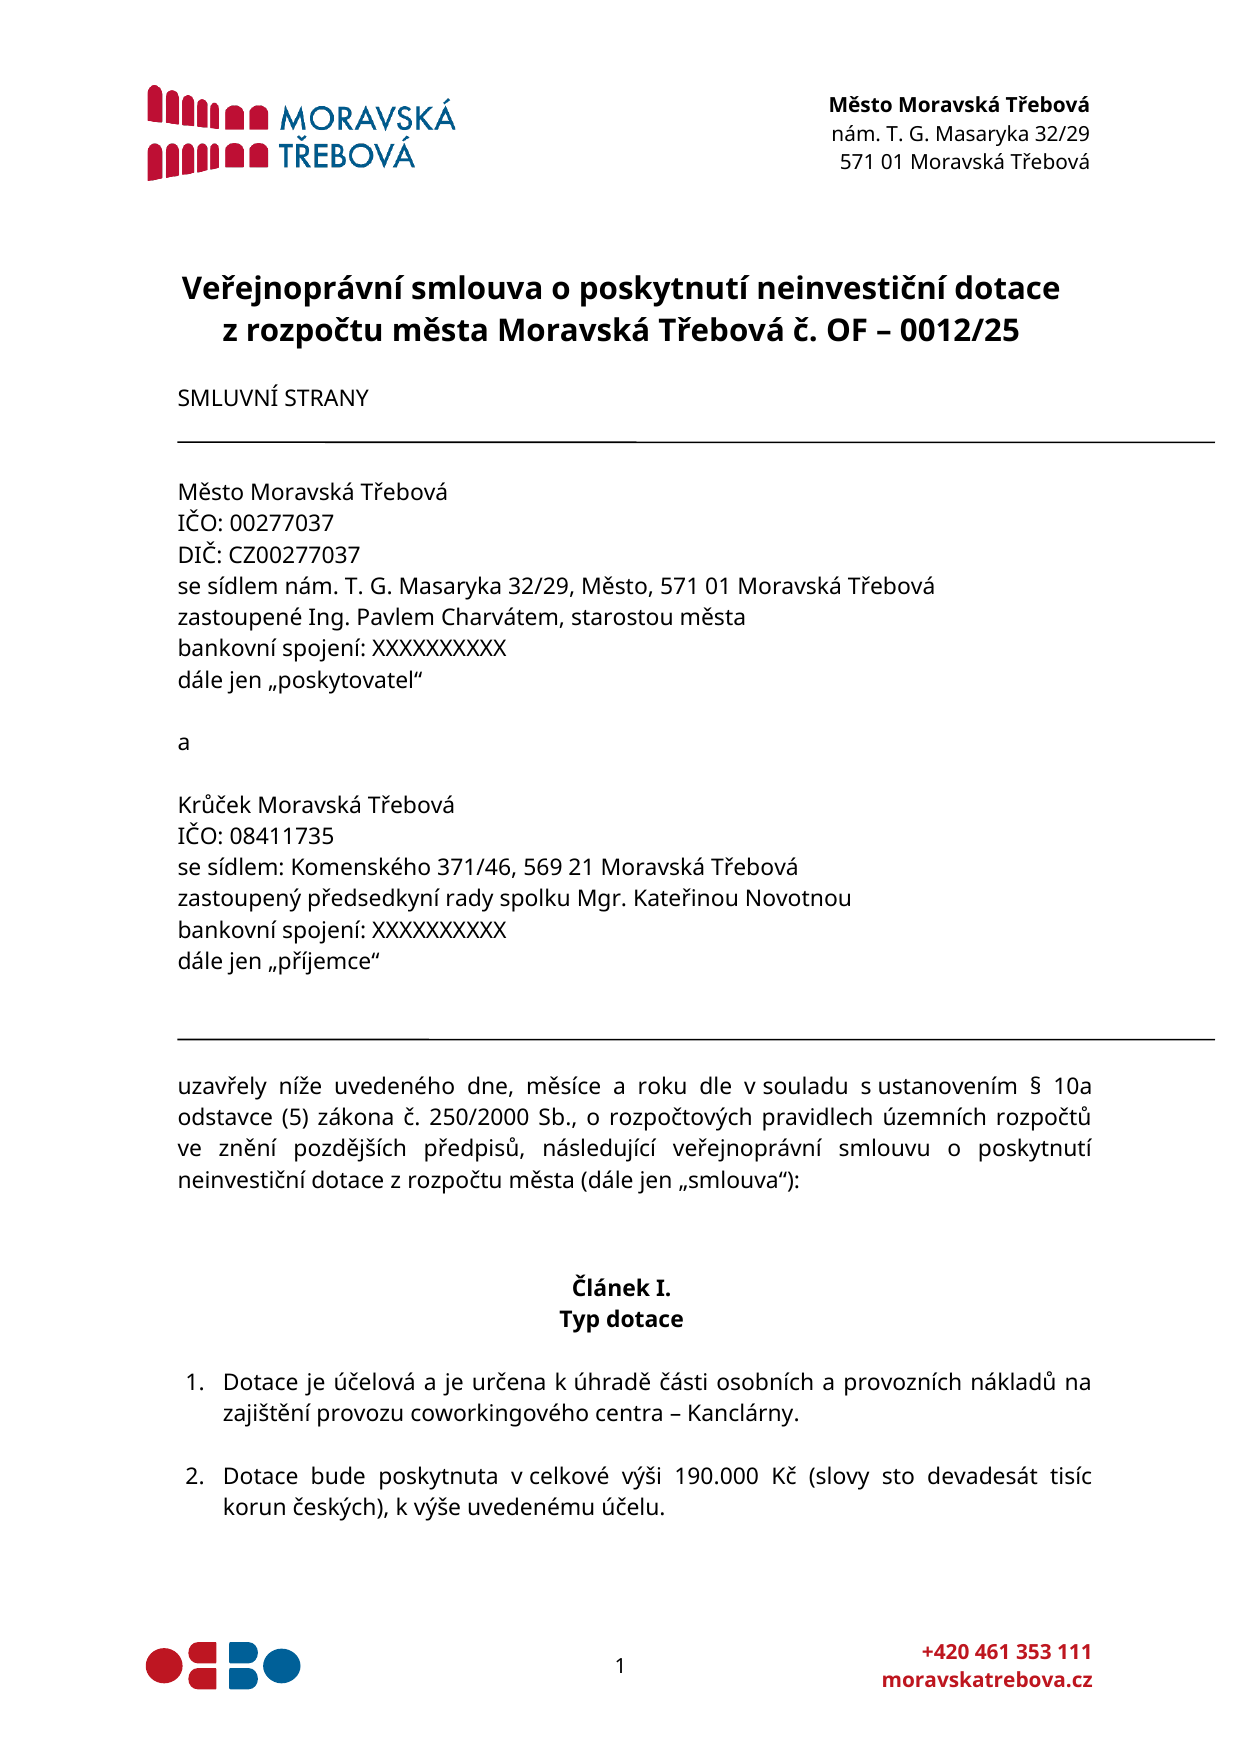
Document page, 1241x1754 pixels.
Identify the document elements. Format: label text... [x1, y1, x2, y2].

picture [147, 85, 456, 181]
text se sídlem: Komenského 371/46, 569 21 Moravská Třebová [177, 851, 1065, 882]
list Dotace je účelová a je určena k úhradě části osobních a provozních nákladů na zajištění provozu coworkingového centra – Kanclárny. [185, 1366, 1092, 1428]
text IČO: 00277037 [177, 507, 1065, 538]
text bankovní spojení: XXXXXXXXXX [177, 632, 1065, 663]
text DIČ: CZ00277037 [177, 538, 1065, 570]
text bankovní spojení: XXXXXXXXXX [177, 913, 1065, 945]
text Město Moravská Třebová [177, 476, 1065, 507]
text a [177, 726, 1065, 757]
text uzavřely níže uvedeného dne, měsíce a roku dle v souladu s ustanovením § 10a odstavce (5) zákona č. 250/2000 Sb., o rozpočtových pravidlech územních rozpočtů ve znění pozdějších předpisů, následující veřejnoprávní smlouvu o poskytnutí neinvestiční dotace z rozpočtu města (dále jen „smlouva“): [177, 1070, 1092, 1195]
text Veřejnoprávní smlouva o poskytnutí neinvestiční dotace z rozpočtu města Moravská Třebová č. OF – 0012/25 [177, 266, 1065, 351]
text Článek I. [177, 1272, 1065, 1303]
text zastoupený předsedkyní rady spolku Mgr. Kateřinou Novotnou [177, 882, 1065, 913]
list Dotace bude poskytnuta v celkové výši 190.000 Kč (slovy sto devadesát tisíc korun českých), k výše uvedenému účelu. [185, 1459, 1092, 1522]
text SMLUVNÍ STRANY [177, 382, 1065, 413]
text Typ dotace [177, 1303, 1065, 1334]
text dále jen „poskytovatel“ [177, 663, 1065, 695]
text dále jen „příjemce“ [177, 945, 1065, 976]
text se sídlem nám. T. G. Masaryka 32/29, Město, 571 01 Moravská Třebová [177, 570, 1065, 601]
text Krůček Moravská Třebová [177, 788, 1065, 820]
text IČO: 08411735 [177, 820, 1065, 851]
text zastoupené Ing. Pavlem Charvátem, starostou města [177, 601, 1065, 632]
